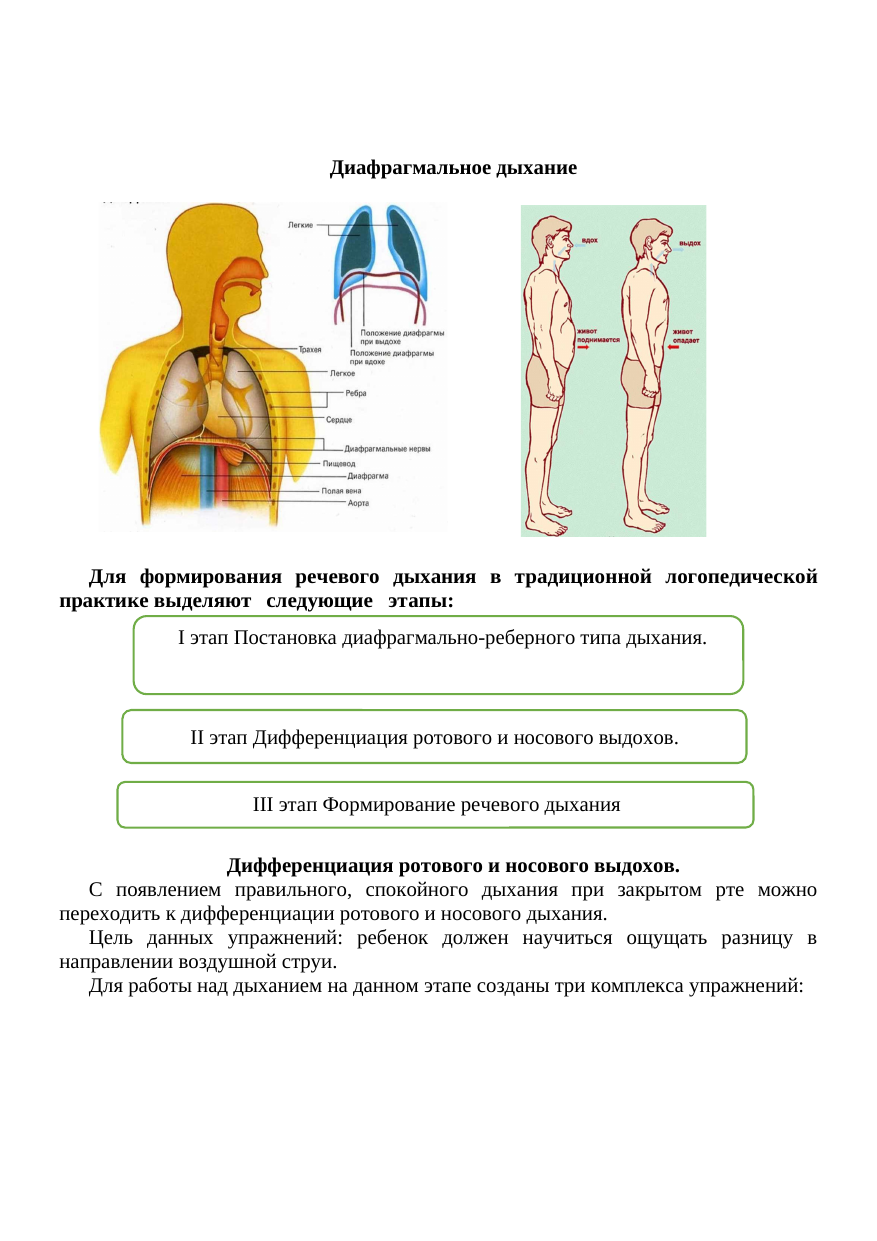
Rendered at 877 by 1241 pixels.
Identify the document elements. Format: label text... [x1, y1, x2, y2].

text Цель данных упражнений: ребенок должен научиться ощущать разницу в направлении воздушной струи. [59, 925, 818, 973]
text Для работы над дыханием на данном этапе созданы три комплекса упражнений: [59, 973, 818, 997]
picture [520, 205, 707, 537]
text Диафрагмальное дыхание [59, 155, 818, 179]
text Дифференциация ротового и носового выдохов. [59, 853, 818, 877]
picture [98, 202, 448, 532]
text Для формирования речевого дыхания в традиционной логопедической практике выделяют следующие этапы: [59, 564, 818, 612]
text С появлением правильного, спокойного дыхания при закрытом рте можно переходить к дифференциации ротового и носового дыхания. [59, 877, 818, 925]
